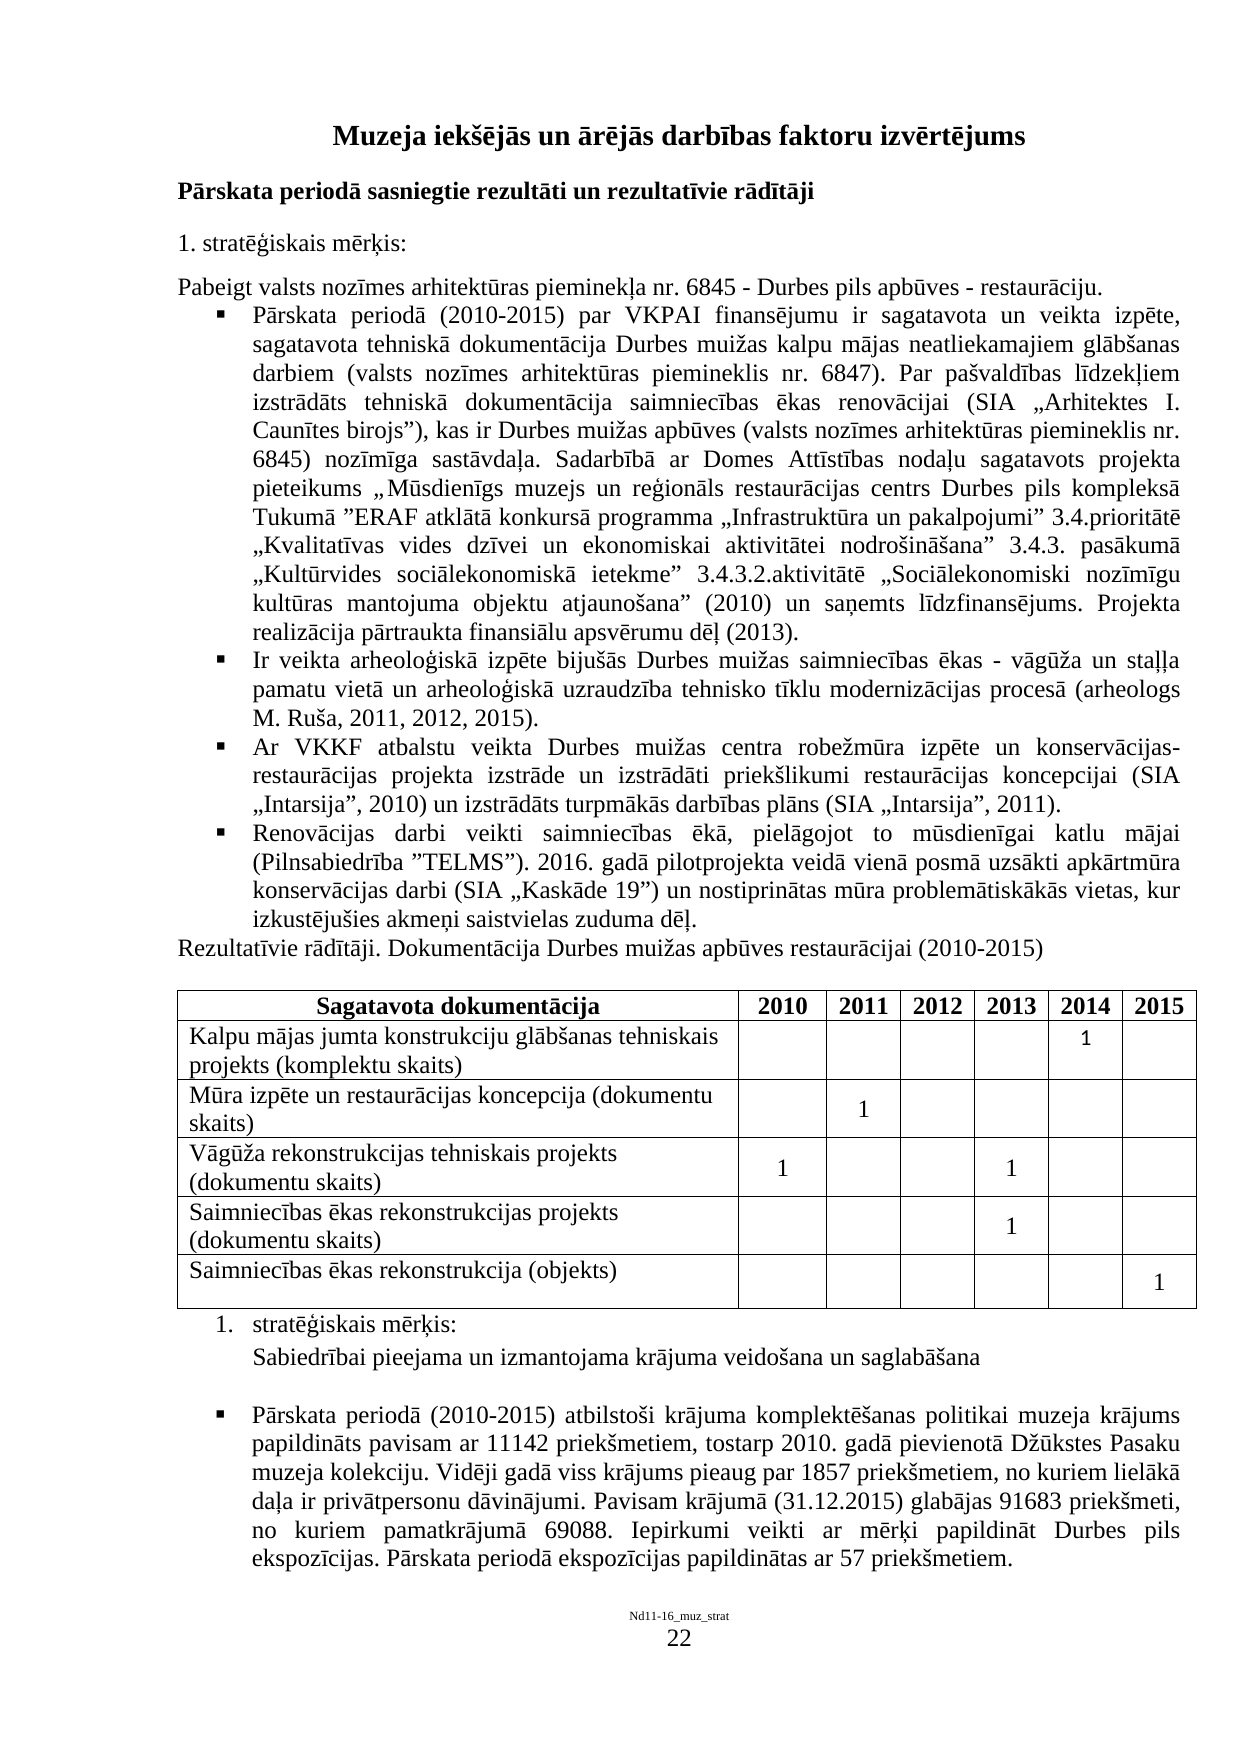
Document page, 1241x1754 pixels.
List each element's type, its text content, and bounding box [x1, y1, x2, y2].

table_cell [975, 1021, 1048, 1079]
table_header 2015 [1123, 991, 1196, 1020]
table_cell [901, 1138, 974, 1196]
table_cell 1 [975, 1138, 1048, 1196]
table_cell [739, 1080, 826, 1137]
table_cell Mūra izpēte un restaurācijas koncepcija (dokumentu skaits) [178, 1080, 738, 1137]
text Pabeigt valsts nozīmes arhitektūras pieminekļa nr. 6845 - Durbes pils apbūves - restaurāciju. [177, 272, 1181, 300]
list stratēģiskais mērķis: [215, 1309, 1181, 1338]
table_cell [1049, 1080, 1122, 1137]
text Rezultatīvie rādītāji. Dokumentācija Durbes muižas apbūves restaurācijai (2010-2015) [177, 933, 1181, 962]
table_cell 1 [739, 1138, 826, 1196]
table_cell Saimniecības ēkas rekonstrukcija (objekts) [178, 1255, 738, 1308]
table_header 2012 [901, 991, 974, 1020]
table_cell [1123, 1021, 1196, 1079]
text Sabiedrībai pieejama un izmantojama krājuma veidošana un saglabāšana [252, 1342, 1181, 1371]
table_cell [901, 1021, 974, 1079]
table_cell [901, 1197, 974, 1254]
table_header 2013 [975, 991, 1048, 1020]
table_cell [1049, 1138, 1122, 1196]
table_cell [901, 1080, 974, 1137]
table_header 2011 [827, 991, 900, 1020]
table_cell [901, 1255, 974, 1308]
table_cell [975, 1255, 1048, 1308]
table_cell 1 [827, 1080, 900, 1137]
table_cell Kalpu mājas jumta konstrukciju glābšanas tehniskais projekts (komplektu skaits) [178, 1021, 738, 1079]
table_cell [827, 1197, 900, 1254]
table_cell 1 [975, 1197, 1048, 1254]
text Muzeja iekšējās un ārējās darbības faktoru izvērtējums [177, 118, 1181, 152]
table_cell [1123, 1080, 1196, 1137]
list Pārskata periodā (2010-2015) par VKPAI finansējumu ir sagatavota un veikta izpēte, sagatavota tehniskā dokumentācija Durbes muižas kalpu mājas neatliekamajiem glābšanas darbiem (valsts nozīmes arhitektūras piemineklis nr. 6847). Par pašvaldības līdzekļiem izstrādāts tehniskā dokumentācija saimniecības ēkas renovācijai (SIA „Arhitektes I. Caunītes birojs”), kas ir Durbes muižas apbūves (valsts nozīmes arhitektūras piemineklis nr. 6845) nozīmīga sastāvdaļa. Sadarbībā ar Domes Attīstības nodaļu sagatavots projekta pieteikums „Mūsdienīgs muzejs un reģionāls restaurācijas centrs Durbes pils kompleksā Tukumā ”ERAF atklātā konkursā programma „Infrastruktūra un pakalpojumi” 3.4.prioritātē „Kvalitatīvas vides dzīvei un ekonomiskai aktivitātei nodrošināšana” 3.4.3. pasākumā „Kultūrvides sociālekonomiskā ietekme” 3.4.3.2.aktivitātē „Sociālekonomiski nozīmīgu kultūras mantojuma objektu atjaunošana” (2010) un saņemts līdzfinansējums. Projekta realizācija pārtraukta finansiālu apsvērumu dēļ (2013). [215, 300, 1181, 645]
table_cell [827, 1021, 900, 1079]
table_cell [827, 1255, 900, 1308]
table_cell Vāgūža rekonstrukcijas tehniskais projekts (dokumentu skaits) [178, 1138, 738, 1196]
list Renovācijas darbi veikti saimniecības ēkā, pielāgojot to mūsdienīgai katlu mājai (Pilnsabiedrība ”TELMS”). 2016. gadā pilotprojekta veidā vienā posmā uzsākti apkārtmūra konservācijas darbi (SIA „Kaskāde 19”) un nostiprinātas mūra problemātiskākās vietas, kur izkustējušies akmeņi saistvielas zuduma dēļ. [215, 818, 1181, 933]
table_header 2014 [1049, 991, 1122, 1020]
table_cell [739, 1255, 826, 1308]
table_cell [975, 1080, 1048, 1137]
table_header 2010 [739, 991, 826, 1020]
list Pārskata periodā sasniegtie rezultāti un rezultatīvie rādītāji [177, 176, 1181, 204]
table_cell [1123, 1138, 1196, 1196]
table_cell [1123, 1197, 1196, 1254]
table_cell [739, 1021, 826, 1079]
table_cell [739, 1197, 826, 1254]
table_cell [1049, 1197, 1122, 1254]
text 1. stratēģiskais mērķis: [177, 228, 1181, 257]
table_cell Saimniecības ēkas rekonstrukcijas projekts (dokumentu skaits) [178, 1197, 738, 1254]
table_cell 1 [1049, 1021, 1122, 1079]
table_cell [827, 1138, 900, 1196]
list Pārskata periodā (2010-2015) atbilstoši krājuma komplektēšanas politikai muzeja krājums papildināts pavisam ar 11142 priekšmetiem, tostarp 2010. gadā pievienotā Džūkstes Pasaku muzeja kolekciju. Vidēji gadā viss krājums pieaug par 1857 priekšmetiem, no kuriem lielākā daļa ir privātpersonu dāvinājumi. Pavisam krājumā (31.12.2015) glabājas 91683 priekšmeti, no kuriem pamatkrājumā 69088. Iepirkumi veikti ar mērķi papildināt Durbes pils ekspozīcijas. Pārskata periodā ekspozīcijas papildinātas ar 57 priekšmetiem. [214, 1400, 1181, 1572]
list Ar VKKF atbalstu veikta Durbes muižas centra robežmūra izpēte un konservācijas-restaurācijas projekta izstrāde un izstrādāti priekšlikumi restaurācijas koncepcijai (SIA „Intarsija”, 2010) un izstrādāts turpmākās darbības plāns (SIA „Intarsija”, 2011). [215, 732, 1181, 818]
table_cell [1049, 1255, 1122, 1308]
table_cell 1 [1123, 1255, 1196, 1308]
list Ir veikta arheoloģiskā izpēte bijušās Durbes muižas saimniecības ēkas - vāgūža un staļļa pamatu vietā un arheoloģiskā uzraudzība tehnisko tīklu modernizācijas procesā (arheologs M. Ruša, 2011, 2012, 2015). [215, 645, 1181, 732]
table_header Sagatavota dokumentācija [178, 991, 738, 1020]
